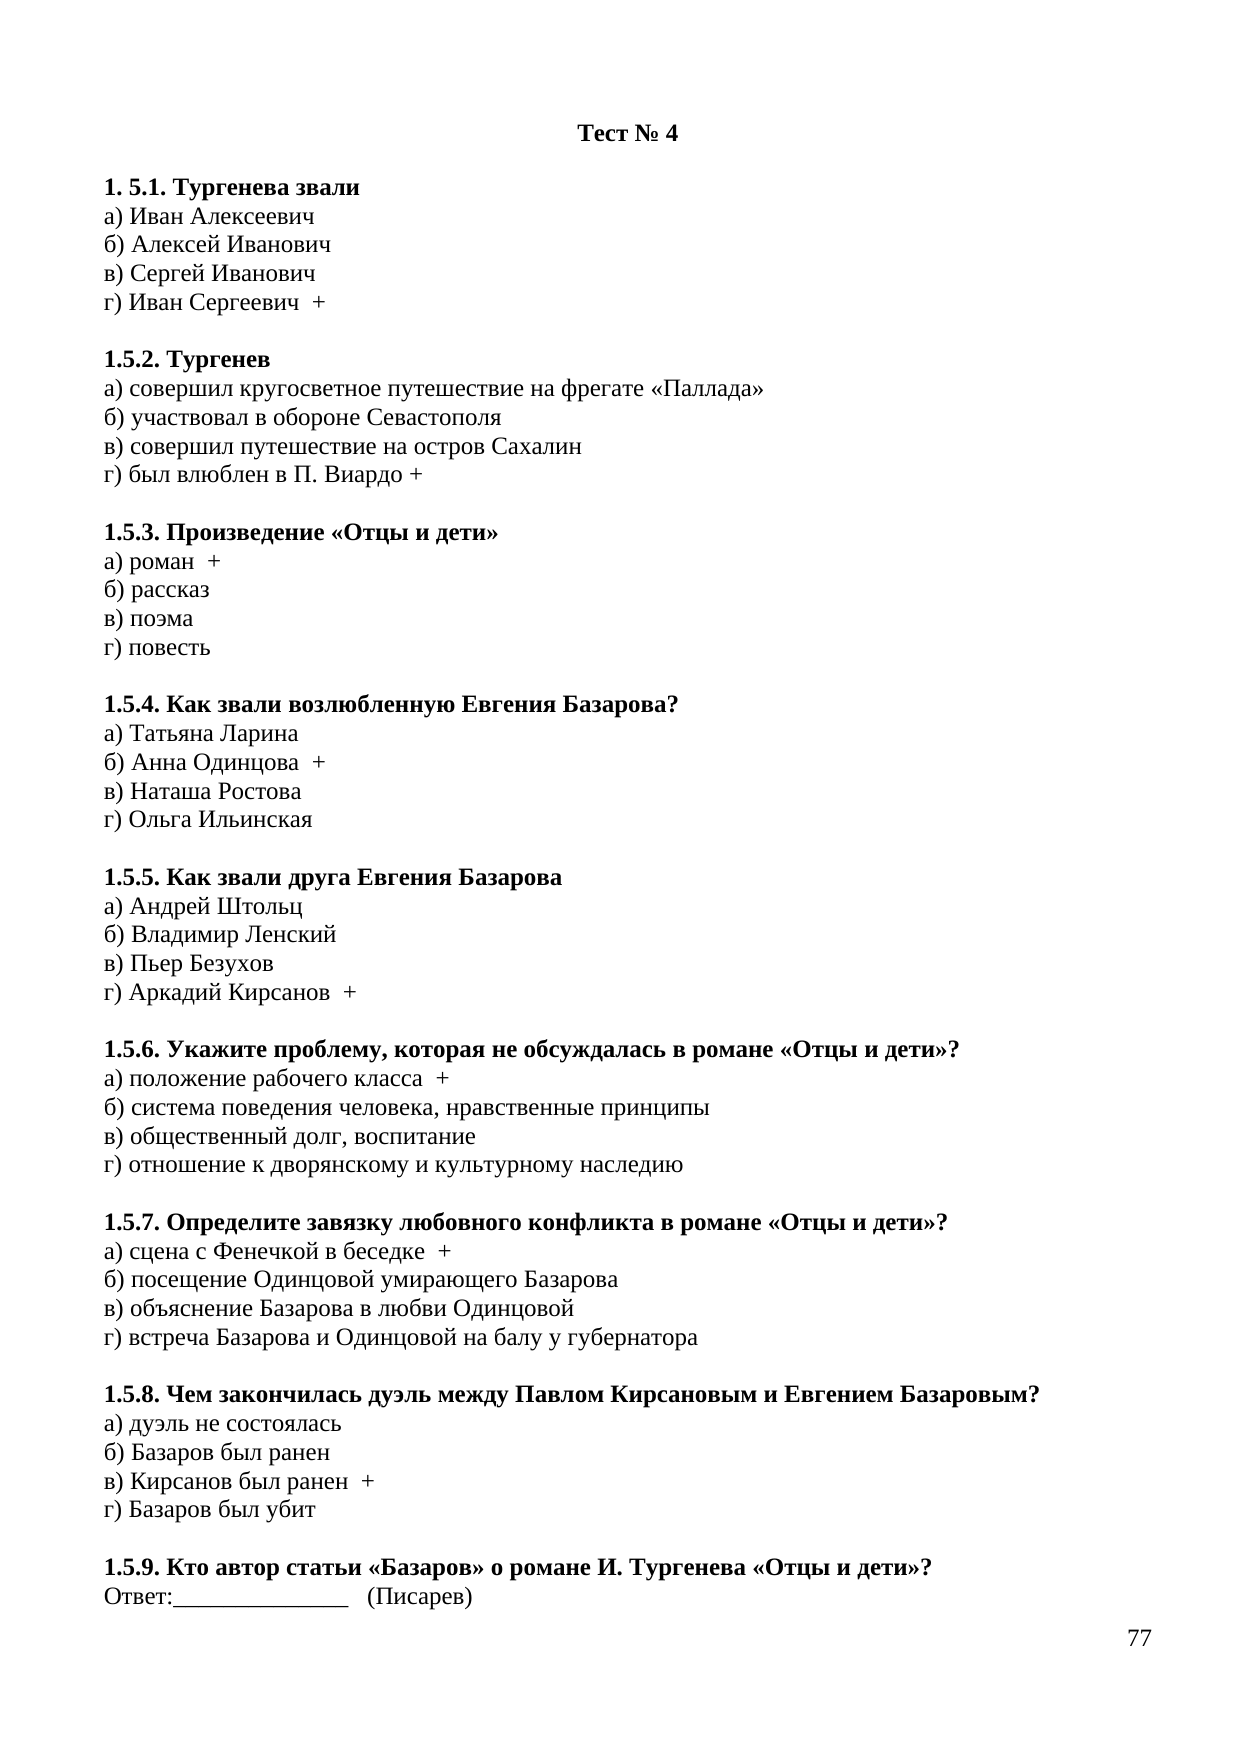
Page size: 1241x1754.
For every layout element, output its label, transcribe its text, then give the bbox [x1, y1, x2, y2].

text б) посещение Одинцовой умирающего Базарова [103, 1264, 1152, 1293]
text а) Андрей Штольц [103, 891, 1152, 919]
text в) Сергей Иванович [103, 258, 1152, 287]
text г) Базаров был убит [103, 1494, 1152, 1523]
text а) Татьяна Ларина [103, 718, 1152, 747]
text а) совершил кругосветное путешествие на фрегате «Паллада» [103, 373, 1152, 402]
text б) Владимир Ленский [103, 919, 1152, 948]
text в) Пьер Безухов [103, 948, 1152, 977]
text а) роман + [103, 546, 1152, 574]
text а) дуэль не состоялась [103, 1408, 1152, 1437]
text а) Иван Алексеевич [103, 201, 1152, 229]
text в) Кирсанов был ранен + [103, 1466, 1152, 1494]
text в) объяснение Базарова в любви Одинцовой [103, 1293, 1152, 1322]
text Тест № 4 [103, 118, 1152, 147]
text б) рассказ [103, 574, 1152, 603]
text б) Анна Одинцова + [103, 747, 1152, 776]
text г) повесть [103, 632, 1152, 661]
text Ответ:______________ (Писарев) [103, 1581, 1152, 1609]
text б) Базаров был ранен [103, 1437, 1152, 1466]
text б) система поведения человека, нравственные принципы [103, 1092, 1152, 1121]
text а) сцена с Фенечкой в беседке + [103, 1236, 1152, 1264]
text 1.5.6. Укажите проблему, которая не обсуждалась в романе «Отцы и дети»? [103, 1034, 1152, 1063]
text в) совершил путешествие на остров Сахалин [103, 431, 1152, 459]
text г) Аркадий Кирсанов + [103, 977, 1152, 1006]
text г) отношение к дворянскому и культурному наследию [103, 1149, 1152, 1178]
text 1.5.9. Кто автор статьи «Базаров» о романе И. Тургенева «Отцы и дети»? [103, 1552, 1152, 1581]
text 1. 5.1. Тургенева звали [103, 172, 1152, 201]
text б) участвовал в обороне Севастополя [103, 402, 1152, 431]
text в) поэма [103, 603, 1152, 632]
text в) Наташа Ростова [103, 776, 1152, 804]
text 1.5.4. Как звали возлюбленную Евгения Базарова? [103, 689, 1152, 718]
text г) был влюблен в П. Виардо + [103, 459, 1152, 488]
text 1.5.5. Как звали друга Евгения Базарова [103, 862, 1152, 891]
text 1.5.3. Произведение «Отцы и дети» [103, 517, 1152, 546]
text г) Ольга Ильинская [103, 804, 1152, 833]
text г) Иван Сергеевич + [103, 287, 1152, 316]
text б) Алексей Иванович [103, 229, 1152, 258]
text 1.5.8. Чем закончилась дуэль между Павлом Кирсановым и Евгением Базаровым? [103, 1379, 1152, 1408]
text г) встреча Базарова и Одинцовой на балу у губернатора [103, 1322, 1152, 1351]
text а) положение рабочего класса + [103, 1063, 1152, 1092]
text 1.5.2. Тургенев [103, 344, 1152, 373]
text в) общественный долг, воспитание [103, 1121, 1152, 1149]
text 1.5.7. Определите завязку любовного конфликта в романе «Отцы и дети»? [103, 1207, 1152, 1236]
